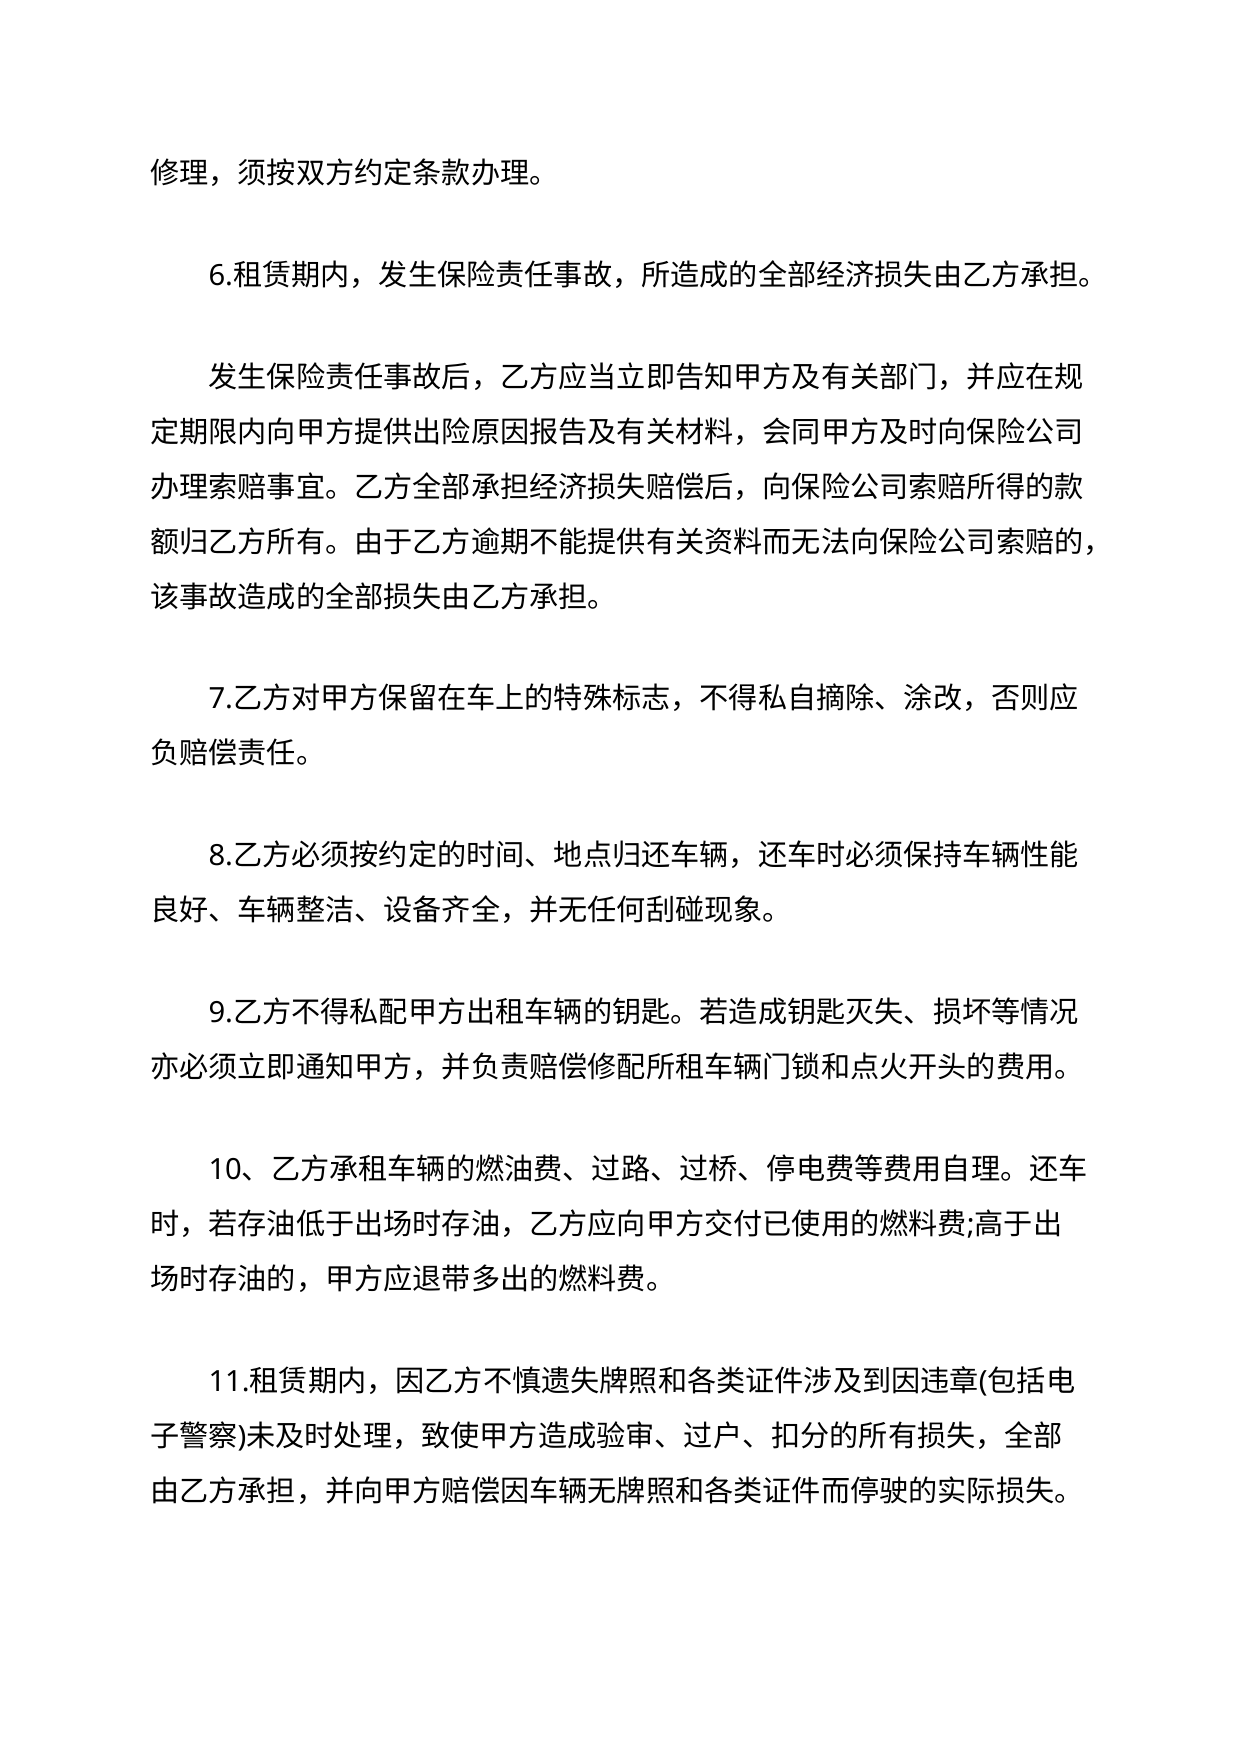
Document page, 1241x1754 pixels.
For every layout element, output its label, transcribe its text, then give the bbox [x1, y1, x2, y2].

text 发生保险责任事故后，乙方应当立即告知甲方及有关部门，并应在规定期限内向甲方提供出险原因报告及有关材料，会同甲方及时向保险公司办理索赔事宜。乙方全部承担经济损失赔偿后，向保险公司索赔所得的款额归乙方所有。由于乙方逾期不能提供有关资料而无法向保险公司索赔的，该事故造成的全部损失由乙方承担。 [150, 354, 1090, 616]
text 6.租赁期内，发生保险责任事故，所造成的全部经济损失由乙方承担。 [150, 252, 1090, 294]
text 7.乙方对甲方保留在车上的特殊标志，不得私自摘除、涂改，否则应负赔偿责任。 [150, 675, 1090, 772]
text 8.乙方必须按约定的时间、地点归还车辆，还车时必须保持车辆性能良好、车辆整洁、设备齐全，并无任何刮碰现象。 [150, 832, 1090, 929]
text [150, 150, 1090, 192]
text 10、乙方承租车辆的燃油费、过路、过桥、停电费等费用自理。还车时，若存油低于出场时存油，乙方应向甲方交付已使用的燃料费;高于出场时存油的，甲方应退带多出的燃料费。 [150, 1145, 1090, 1298]
text 9.乙方不得私配甲方出租车辆的钥匙。若造成钥匙灭失、损坏等情况亦必须立即通知甲方，并负责赔偿修配所租车辆门锁和点火开头的费用。 [150, 989, 1090, 1086]
text 11.租赁期内，因乙方不慎遗失牌照和各类证件涉及到因违章(包括电子警察)未及时处理，致使甲方造成验审、过户、扣分的所有损失，全部由乙方承担，并向甲方赔偿因车辆无牌照和各类证件而停驶的实际损失。 [150, 1357, 1090, 1509]
